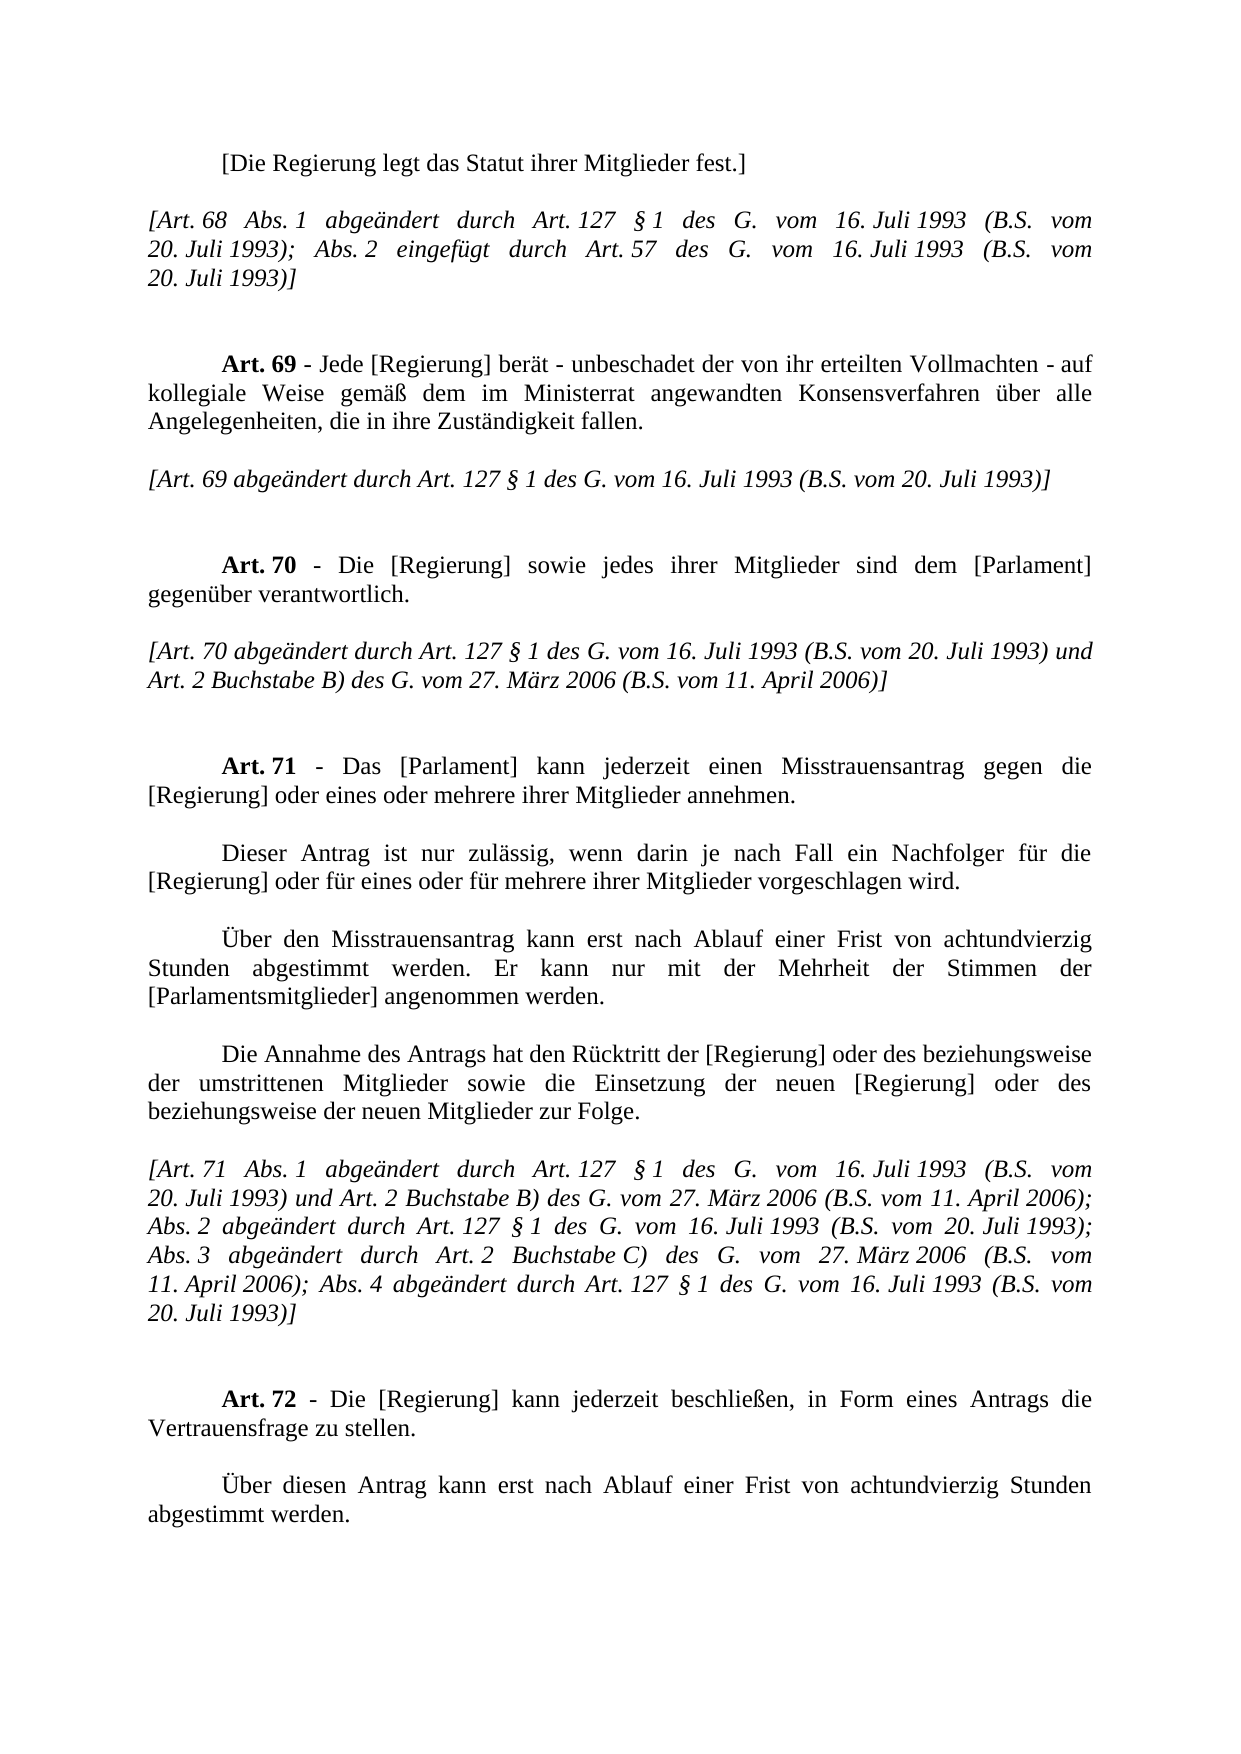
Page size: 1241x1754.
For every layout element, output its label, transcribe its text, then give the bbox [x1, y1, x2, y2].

text [Art. 68 Abs. 1 abgeändert durch Art. 127 § 1 des G. vom 16. Juli 1993 (B.S. vom 20. Juli 1993); Abs. 2 eingefügt durch Art. 57 des G. vom 16. Juli 1993 (B.S. vom 20. Juli 1993)] [148, 205, 1093, 291]
text Über diesen Antrag kann erst nach Ablauf einer Frist von achtundvierzig Stunden abgestimmt werden. [148, 1470, 1093, 1528]
text Art. 70 - Die [Regierung] sowie jedes ihrer Mitglieder sind dem [Parlament] gegenüber verantwortlich. [148, 550, 1093, 608]
text Über den Misstrauensantrag kann erst nach Ablauf einer Frist von achtundvierzig Stunden abgestimmt werden. Er kann nur mit der Mehrheit der Stimmen der [Parlamentsmitglieder] angenommen werden. [148, 924, 1093, 1010]
text Art. 69 - Jede [Regierung] berät - unbeschadet der von ihr erteilten Vollmachten - auf kollegiale Weise gemäß dem im Ministerrat angewandten Konsensverfahren über alle Angelegenheiten, die in ihre Zuständigkeit fallen. [148, 349, 1093, 435]
text Art. 72 - Die [Regierung] kann jederzeit beschließen, in Form eines Antrags die Vertrauensfrage zu stellen. [148, 1384, 1093, 1441]
text [Art. 69 abgeändert durch Art. 127 § 1 des G. vom 16. Juli 1993 (B.S. vom 20. Juli 1993)] [148, 464, 1093, 493]
text [Die Regierung legt das Statut ihrer Mitglieder fest.] [148, 148, 1093, 176]
text Art. 71 - Das [Parlament] kann jederzeit einen Misstrauensantrag gegen die [Regierung] oder eines oder mehrere ihrer Mitglieder annehmen. [148, 751, 1093, 809]
text [Art. 70 abgeändert durch Art. 127 § 1 des G. vom 16. Juli 1993 (B.S. vom 20. Juli 1993) und Art. 2 Buchstabe B) des G. vom 27. März 2006 (B.S. vom 11. April 2006)] [148, 636, 1093, 694]
text [Art. 71 Abs. 1 abgeändert durch Art. 127 § 1 des G. vom 16. Juli 1993 (B.S. vom 20. Juli 1993) und Art. 2 Buchstabe B) des G. vom 27. März 2006 (B.S. vom 11. April 2006); Abs. 2 abgeändert durch Art. 127 § 1 des G. vom 16. Juli 1993 (B.S. vom 20. Juli 1993); Abs. 3 abgeändert durch Art. 2 Buchstabe C) des G. vom 27. März 2006 (B.S. vom 11. April 2006); Abs. 4 abgeändert durch Art. 127 § 1 des G. vom 16. Juli 1993 (B.S. vom 20. Juli 1993)] [148, 1154, 1093, 1326]
text Die Annahme des Antrags hat den Rücktritt der [Regierung] oder des beziehungsweise der umstrittenen Mitglieder sowie die Einsetzung der neuen [Regierung] oder des beziehungsweise der neuen Mitglieder zur Folge. [148, 1039, 1093, 1125]
text Dieser Antrag ist nur zulässig, wenn darin je nach Fall ein Nachfolger für die [Regierung] oder für eines oder für mehrere ihrer Mitglieder vorgeschlagen wird. [148, 838, 1093, 895]
